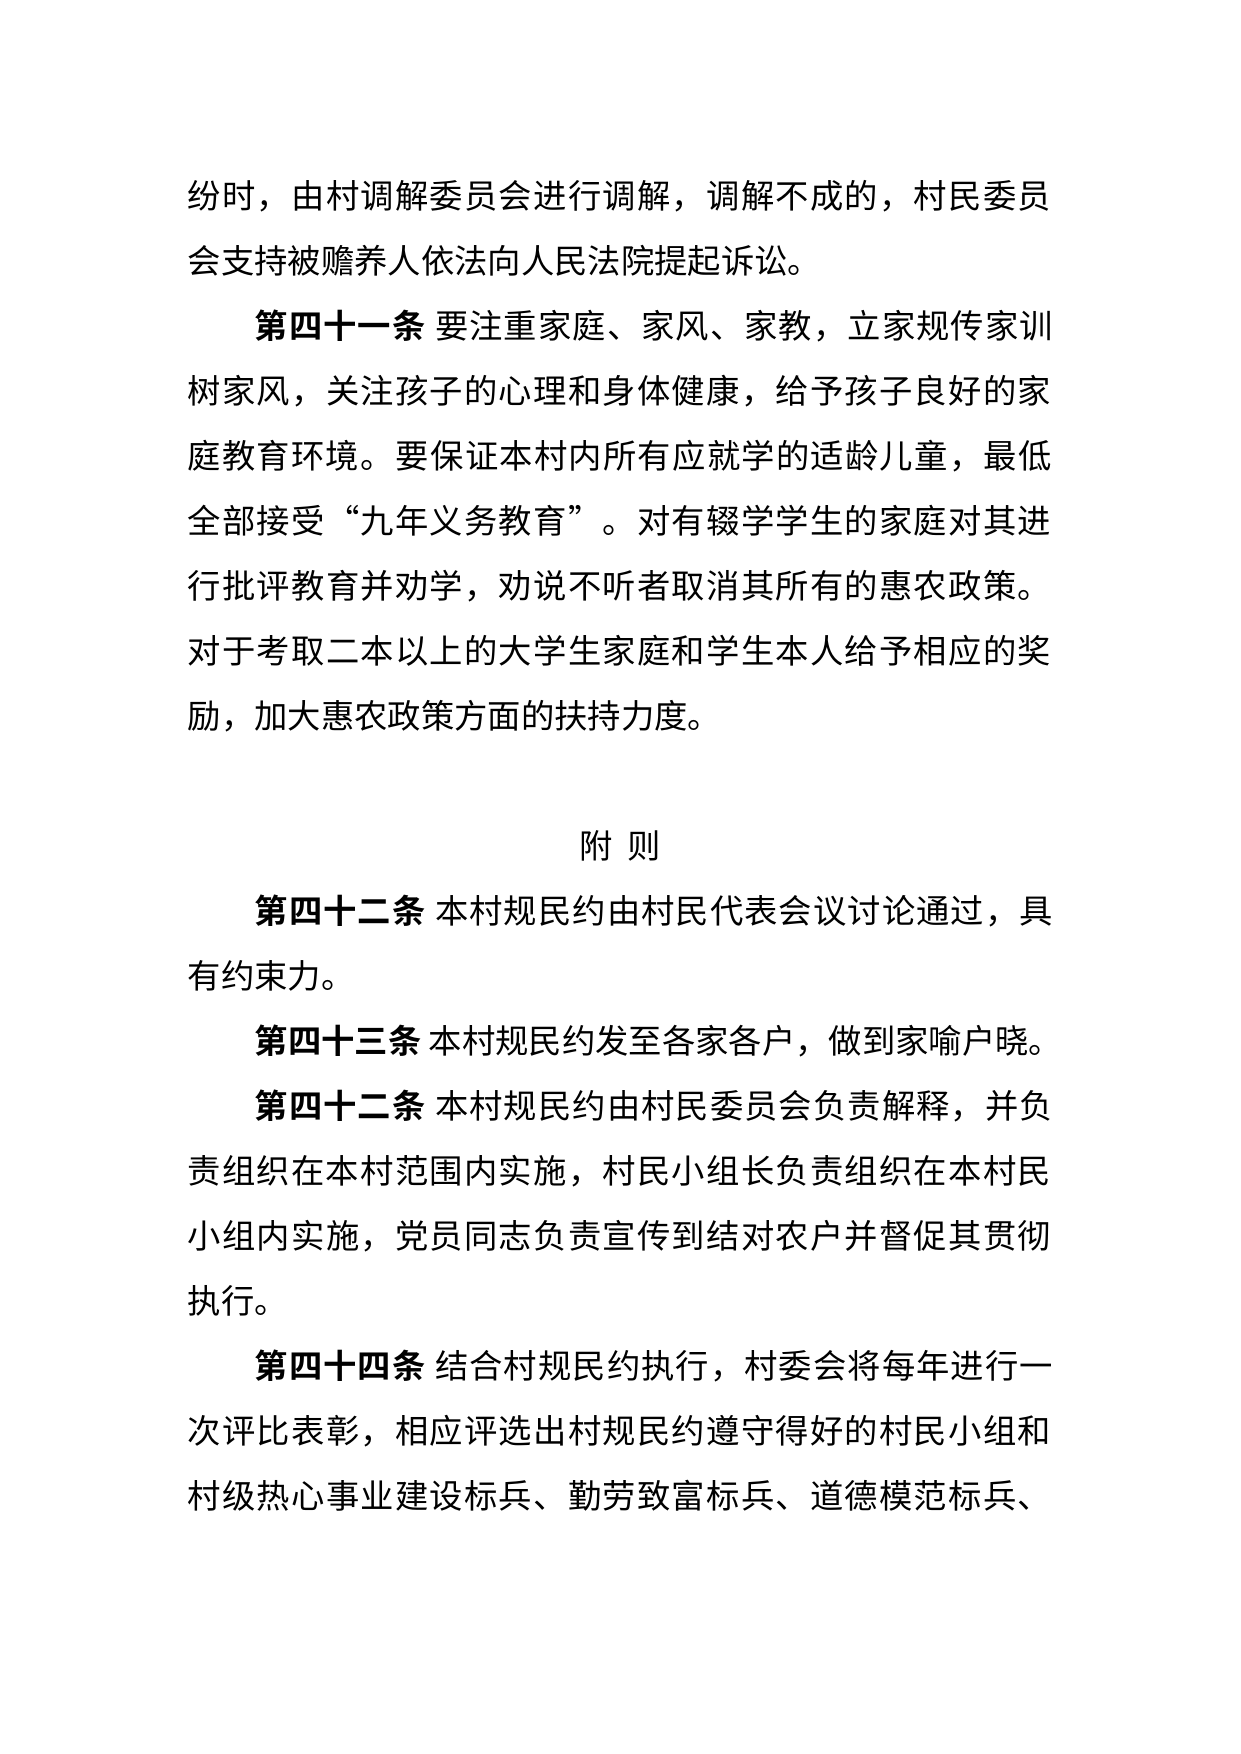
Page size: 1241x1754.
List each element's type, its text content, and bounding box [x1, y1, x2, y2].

text 第四十三条 本村规民约发至各家各户，做到家喻户晓。 [187, 1007, 1053, 1072]
text 第四十二条 本村规民约由村民委员会负责解释，并负责组织在本村范围内实施，村民小组长负责组织在本村民小组内实施，党员同志负责宣传到结对农户并督促其贯彻执行。 [187, 1072, 1053, 1332]
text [187, 162, 1053, 292]
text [187, 1332, 1053, 1527]
text 第四十一条 要注重家庭、家风、家教，立家规传家训树家风，关注孩子的心理和身体健康，给予孩子良好的家庭教育环境。要保证本村内所有应就学的适龄儿童，最低全部接受“九年义务教育”。对有辍学学生的家庭对其进行批评教育并劝学，劝说不听者取消其所有的惠农政策。对于考取二本以上的大学生家庭和学生本人给予相应的奖励，加大惠农政策方面的扶持力度。 [187, 292, 1053, 747]
text 第四十二条 本村规民约由村民代表会议讨论通过，具有约束力。 [187, 877, 1053, 1007]
text 附 则 [187, 812, 1053, 877]
